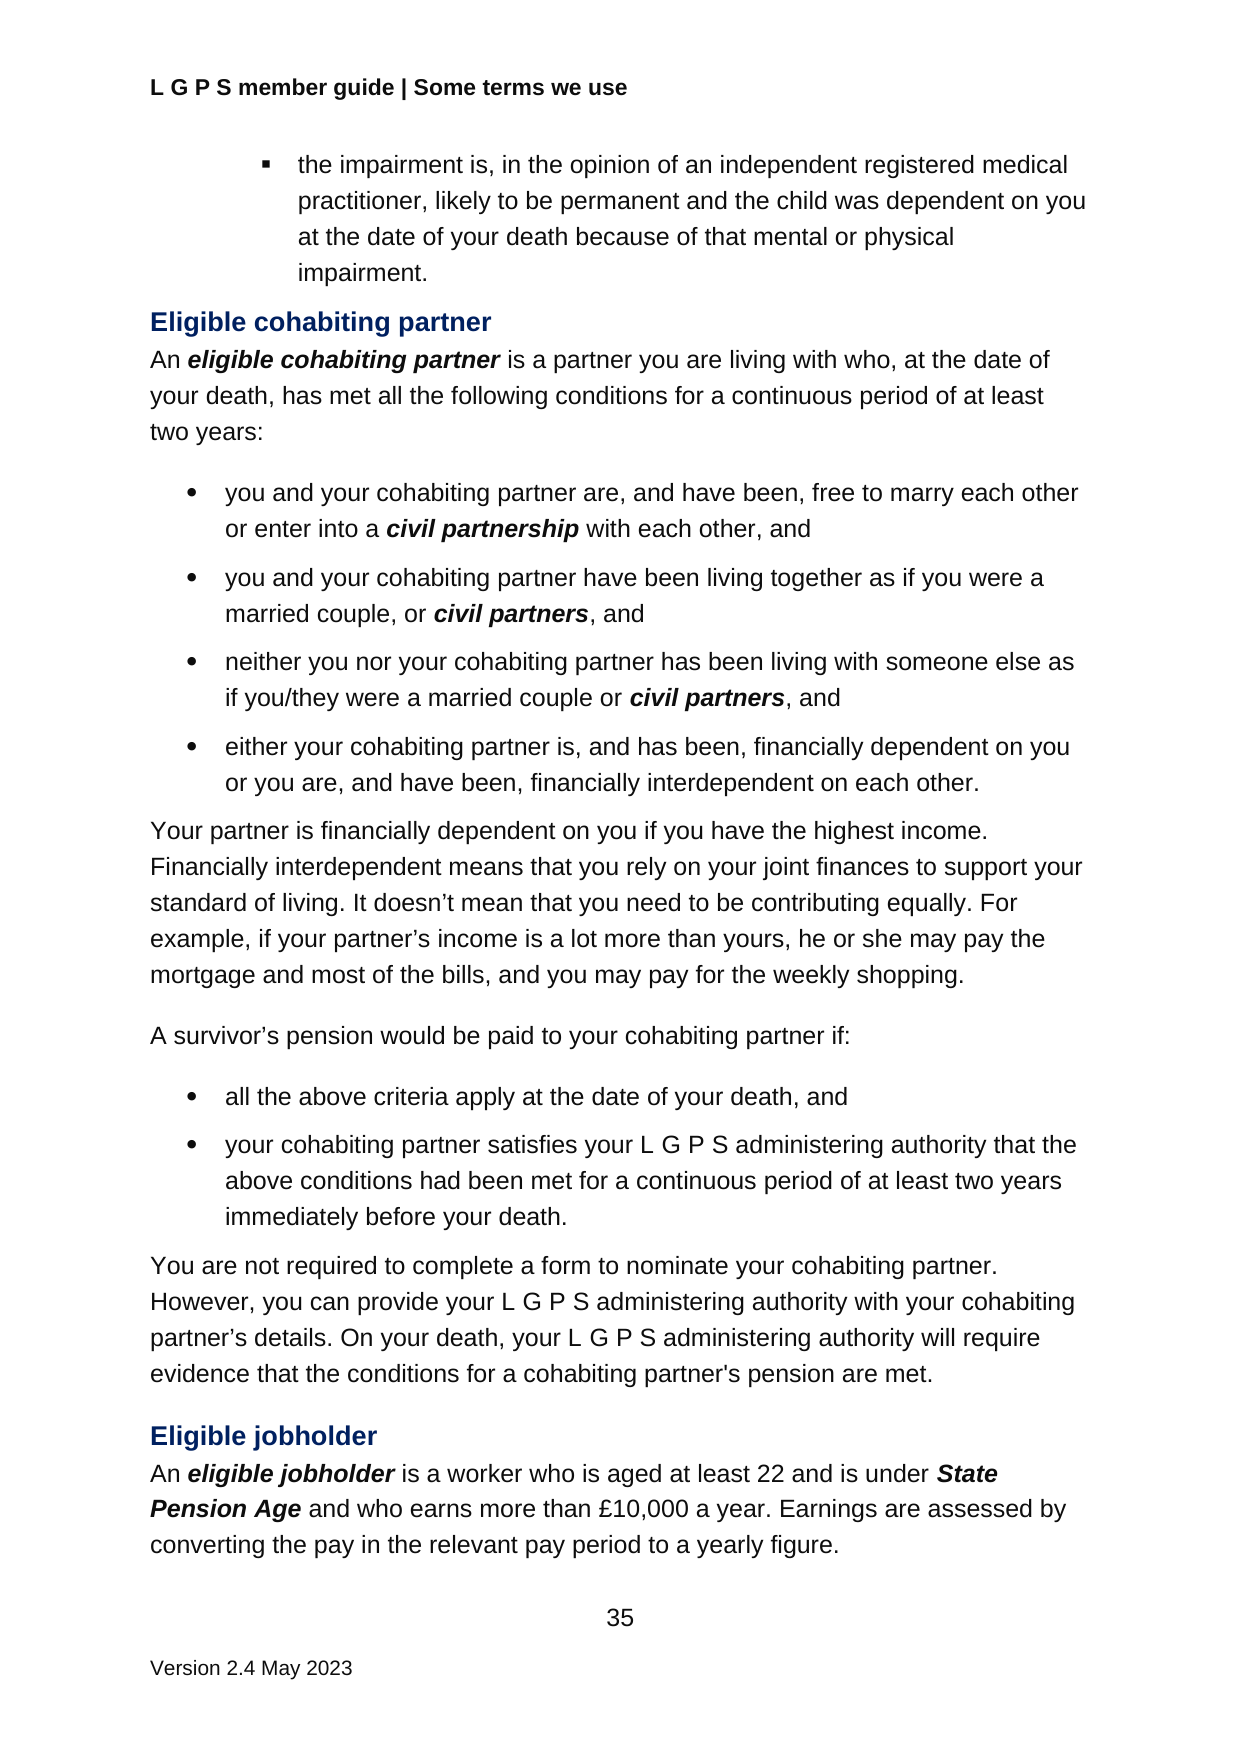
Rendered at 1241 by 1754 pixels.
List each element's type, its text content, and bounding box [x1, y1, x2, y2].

text You are not required to complete a form to nominate your cohabiting partner. However, you can provide your L G P S administering authority with your cohabiting partner’s details. On your death, your L G P S administering authority will require evidence that the conditions for a cohabiting partner's pension are met. [150, 1251, 1090, 1387]
list either your cohabiting partner is, and has been, financially dependent on you or you are, and have been, financially interdependent on each other. [187, 732, 1090, 796]
list you and your cohabiting partner are, and have been, free to marry each other or enter into a civil partnership with each other, and [187, 478, 1090, 543]
text A survivor’s pension would be paid to your cohabiting partner if: [150, 1021, 1090, 1049]
list you and your cohabiting partner have been living together as if you were a married couple, or civil partners, and [187, 563, 1090, 627]
list all the above criteria apply at the date of your death, and [187, 1082, 1090, 1111]
list your cohabiting partner satisfies your L G P S administering authority that the above conditions had been met for a continuous period of at least two years immediately before your death. [187, 1130, 1090, 1231]
subtitle Eligible jobholder [150, 1419, 1090, 1451]
text An eligible cohabiting partner is a partner you are living with who, at the date of your death, has met all the following conditions for a continuous period of at least two years: [150, 345, 1090, 446]
subtitle Eligible cohabiting partner [150, 306, 1090, 338]
text Your partner is financially dependent on you if you have the highest income. Financially interdependent means that you rely on your joint finances to support your standard of living. It doesn’t mean that you need to be contributing equally. For example, if your partner’s income is a lot more than yours, he or she may pay the mortgage and most of the bills, and you may pay for the weekly shopping. [150, 816, 1090, 989]
list neither you nor your cohabiting partner has been living with someone else as if you/they were a married couple or civil partners, and [187, 647, 1090, 712]
list the impairment is, in the opinion of an independent registered medical practitioner, likely to be permanent and the child was dependent on you at the date of your death because of that mental or physical impairment. [260, 150, 1090, 287]
text An eligible jobholder is a worker who is aged at least 22 and is under State Pension Age and who earns more than £10,000 a year. Earnings are assessed by converting the pay in the relevant pay period to a yearly figure. [150, 1458, 1090, 1559]
